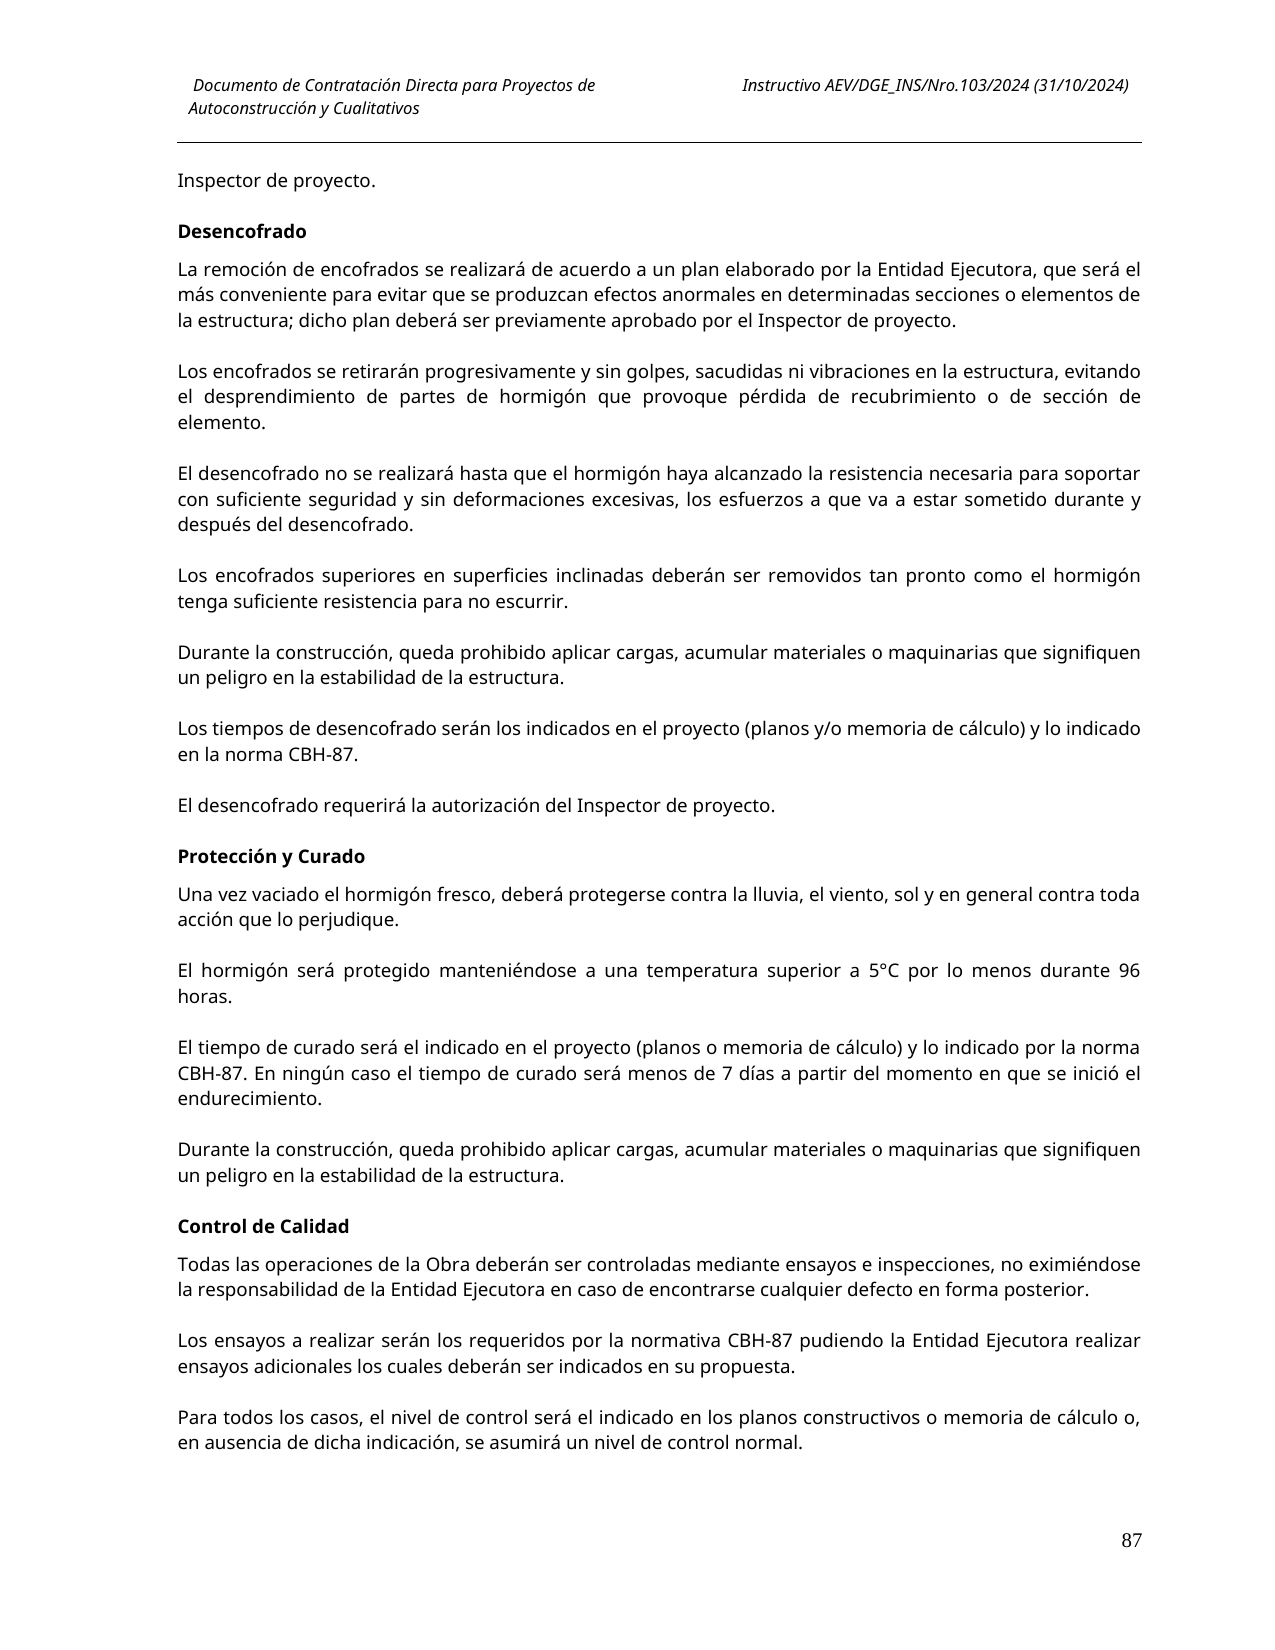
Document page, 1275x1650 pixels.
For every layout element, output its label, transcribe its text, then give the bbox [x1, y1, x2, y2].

text El desencofrado requerirá la autorización del Inspector de proyecto. [177, 792, 1142, 818]
text Durante la construcción, queda prohibido aplicar cargas, acumular materiales o maquinarias que signifiquen un peligro en la estabilidad de la estructura. [177, 639, 1142, 690]
text Durante la construcción, queda prohibido aplicar cargas, acumular materiales o maquinarias que signifiquen un peligro en la estabilidad de la estructura. [177, 1136, 1142, 1187]
text Los tiempos de desencofrado serán los indicados en el proyecto (planos y/o memoria de cálculo) y lo indicado en la norma CBH-87. [177, 716, 1142, 767]
text Control de Calidad [177, 1213, 1142, 1238]
text El hormigón será protegido manteniéndose a una temperatura superior a 5°C por lo menos durante 96 horas. [177, 958, 1142, 1009]
text Todas las operaciones de la Obra deberán ser controladas mediante ensayos e inspecciones, no eximiéndose la responsabilidad de la Entidad Ejecutora en caso de encontrarse cualquier defecto en forma posterior. [177, 1251, 1142, 1302]
text La remoción de encofrados se realizará de acuerdo a un plan elaborado por la Entidad Ejecutora, que será el más conveniente para evitar que se produzcan efectos anormales en determinadas secciones o elementos de la estructura; dicho plan deberá ser previamente aprobado por el Inspector de proyecto. [177, 256, 1142, 333]
text El tiempo de curado será el indicado en el proyecto (planos o memoria de cálculo) y lo indicado por la norma CBH-87. En ningún caso el tiempo de curado será menos de 7 días a partir del momento en que se inició el endurecimiento. [177, 1034, 1142, 1111]
text Protección y Curado [177, 843, 1142, 869]
text Los ensayos a realizar serán los requeridos por la normativa CBH-87 pudiendo la Entidad Ejecutora realizar ensayos adicionales los cuales deberán ser indicados en su propuesta. [177, 1327, 1142, 1378]
text Los encofrados superiores en superficies inclinadas deberán ser removidos tan pronto como el hormigón tenga suficiente resistencia para no escurrir. [177, 562, 1142, 613]
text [177, 167, 1142, 193]
text Una vez vaciado el hormigón fresco, deberá protegerse contra la lluvia, el viento, sol y en general contra toda acción que lo perjudique. [177, 881, 1142, 932]
text Desencofrado [177, 218, 1142, 244]
text El desencofrado no se realizará hasta que el hormigón haya alcanzado la resistencia necesaria para soportar con suficiente seguridad y sin deformaciones excesivas, los esfuerzos a que va a estar sometido durante y después del desencofrado. [177, 460, 1142, 537]
text Para todos los casos, el nivel de control será el indicado en los planos constructivos o memoria de cálculo o, en ausencia de dicha indicación, se asumirá un nivel de control normal. [177, 1404, 1142, 1455]
text Los encofrados se retirarán progresivamente y sin golpes, sacudidas ni vibraciones en la estructura, evitando el desprendimiento de partes de hormigón que provoque pérdida de recubrimiento o de sección de elemento. [177, 358, 1142, 435]
